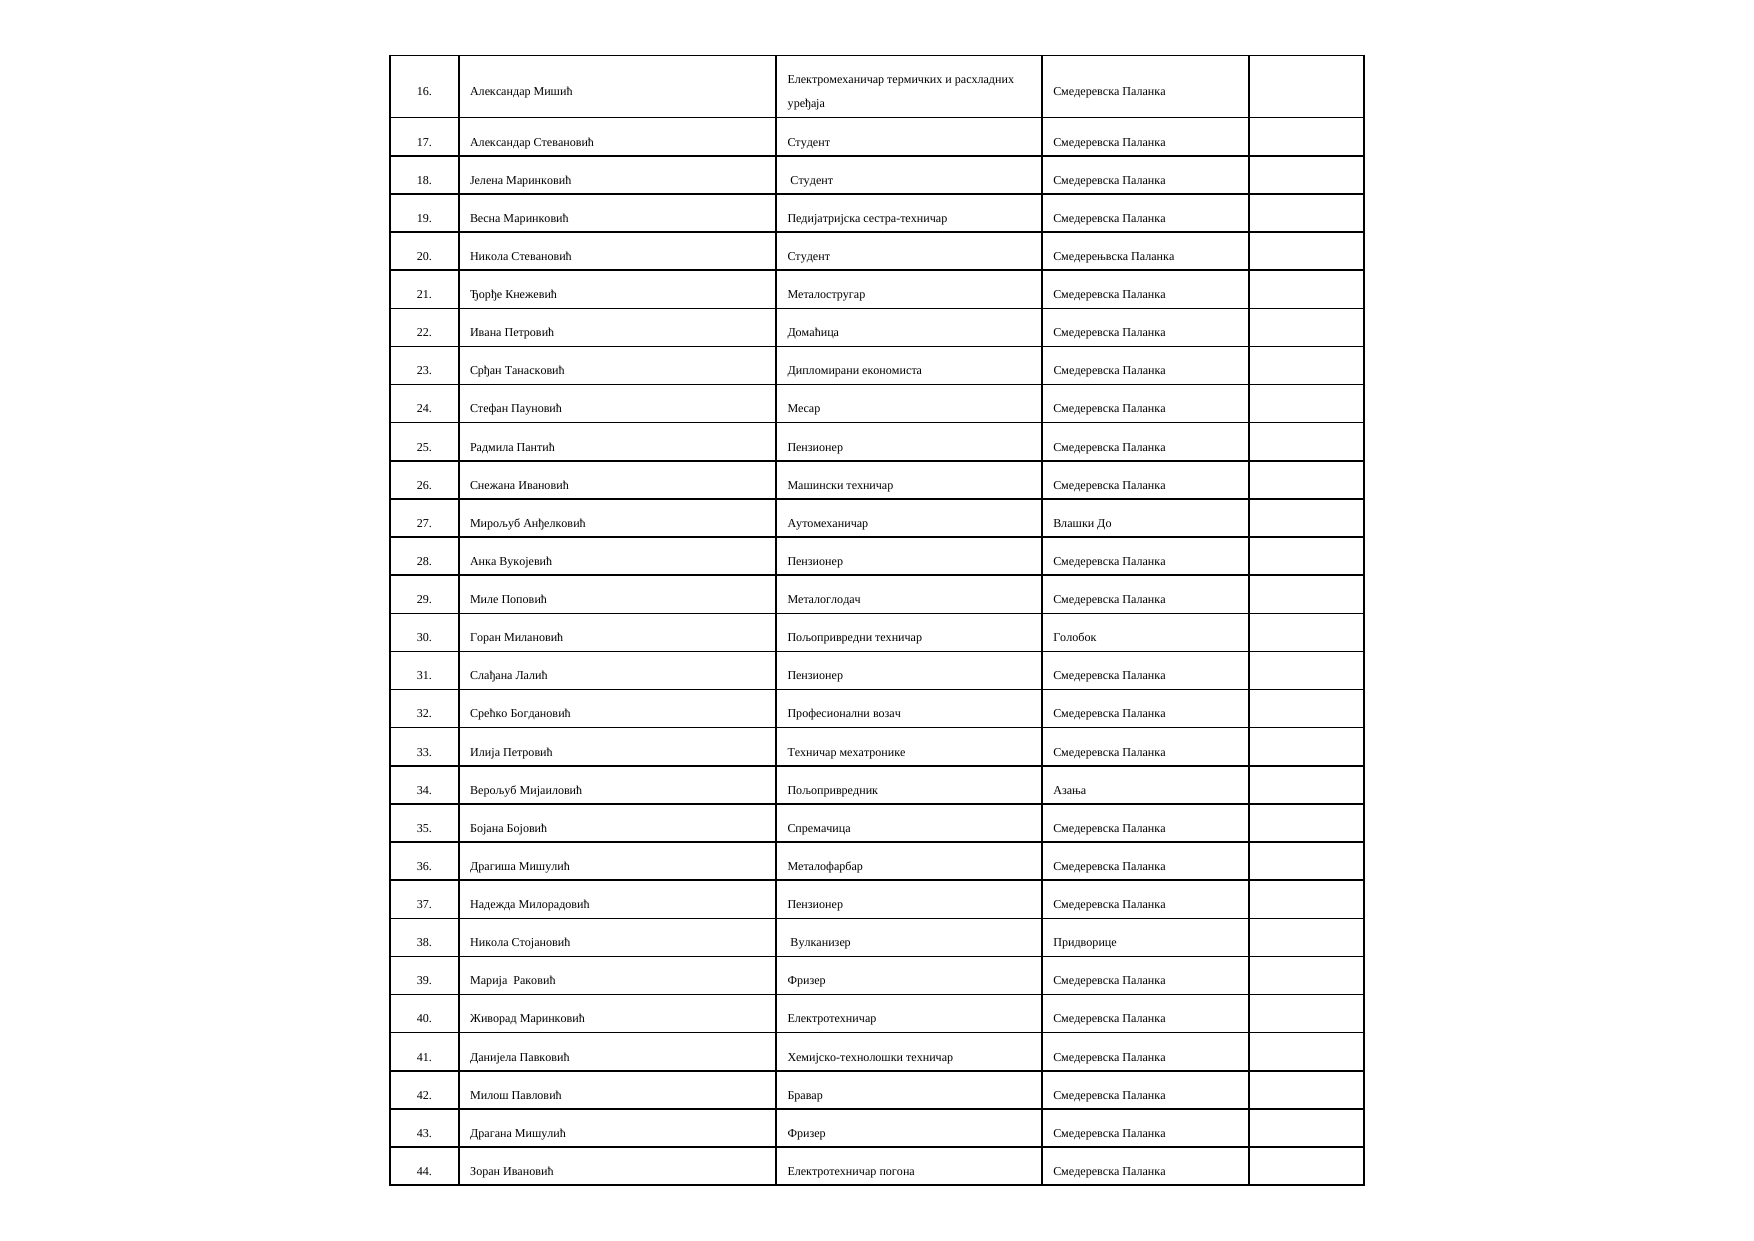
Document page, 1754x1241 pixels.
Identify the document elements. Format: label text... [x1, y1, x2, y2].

table_cell 44. [391, 1148, 458, 1184]
table_cell Пољопривредник [777, 767, 1041, 803]
table_cell Смедеревска Паланка [1043, 1072, 1248, 1108]
table_cell Металоглодач [777, 576, 1041, 612]
table_cell Смедеревска Паланка [1043, 995, 1248, 1032]
table_cell [1250, 767, 1363, 803]
table_cell Смедеревска Паланка [1043, 423, 1248, 460]
table_cell 39. [391, 957, 458, 994]
table_cell Студент [777, 157, 1041, 193]
table_cell Смедеревска Паланка [1043, 1148, 1248, 1184]
table_cell Смедеревска Паланка [1043, 652, 1248, 689]
table_cell Надежда Милорадовић [460, 881, 775, 917]
table_cell 33. [391, 728, 458, 765]
table_cell Металостругар [777, 271, 1041, 307]
table_cell Фризер [777, 957, 1041, 994]
table_cell Смедеревска Паланка [1043, 56, 1248, 117]
table_cell 40. [391, 995, 458, 1032]
table_cell [1250, 309, 1363, 346]
table_cell [1250, 843, 1363, 879]
table_cell 18. [391, 157, 458, 193]
table_cell 23. [391, 347, 458, 384]
table_cell [1250, 423, 1363, 460]
table_cell 21. [391, 271, 458, 307]
table_cell Смедеревска Паланка [1043, 118, 1248, 155]
table_cell [1250, 957, 1363, 994]
table_cell Студент [777, 233, 1041, 269]
table_cell Смедеревска Паланка [1043, 843, 1248, 879]
table_cell 32. [391, 690, 458, 727]
table_cell Пољопривредни техничар [777, 614, 1041, 651]
table_cell Азања [1043, 767, 1248, 803]
table_cell Хемијско-технолошки техничар [777, 1033, 1041, 1070]
table_cell 36. [391, 843, 458, 879]
table_cell Смедеревска Паланка [1043, 805, 1248, 841]
table_cell Домаћица [777, 309, 1041, 346]
table_cell Електротехничар погона [777, 1148, 1041, 1184]
table_cell [1250, 157, 1363, 193]
table_cell [1250, 500, 1363, 536]
table_cell [1250, 233, 1363, 269]
table_cell [1250, 614, 1363, 651]
table_cell Зоран Ивановић [460, 1148, 775, 1184]
table_cell Пензионер [777, 652, 1041, 689]
table_cell 16. [391, 56, 458, 117]
table_cell Смедеревска Паланка [1043, 309, 1248, 346]
table_cell 30. [391, 614, 458, 651]
table_cell Смедеревска Паланка [1043, 347, 1248, 384]
table_cell Срђан Танасковић [460, 347, 775, 384]
table_cell Анка Вукојевић [460, 538, 775, 574]
table_cell Илија Петровић [460, 728, 775, 765]
table_cell Никола Стојановић [460, 919, 775, 956]
table_cell 24. [391, 385, 458, 422]
table_cell [1250, 347, 1363, 384]
table_cell Студент [777, 118, 1041, 155]
table_cell [1250, 1033, 1363, 1070]
table_cell Аутомеханичар [777, 500, 1041, 536]
table_cell Смедеревска Паланка [1043, 690, 1248, 727]
table_cell [1250, 995, 1363, 1032]
table_cell 34. [391, 767, 458, 803]
table_cell Срећко Богдановић [460, 690, 775, 727]
table_cell Електромеханичар термичких и расхладних уређаја [777, 56, 1041, 117]
table_cell Марија Раковић [460, 957, 775, 994]
table_cell Смедеревска Паланка [1043, 881, 1248, 917]
table_cell Ђорђе Кнежевић [460, 271, 775, 307]
table_cell Стефан Пауновић [460, 385, 775, 422]
table_cell [1250, 462, 1363, 498]
table_cell Бојана Бојовић [460, 805, 775, 841]
table_cell Мирољуб Анђелковић [460, 500, 775, 536]
table_cell Професионални возач [777, 690, 1041, 727]
table_cell Дипломирани економиста [777, 347, 1041, 384]
table_cell 31. [391, 652, 458, 689]
table_cell Смедеревска Паланка [1043, 576, 1248, 612]
table_cell Фризер [777, 1110, 1041, 1146]
table_cell 20. [391, 233, 458, 269]
table_cell 26. [391, 462, 458, 498]
table_cell 41. [391, 1033, 458, 1070]
table_cell Весна Маринковић [460, 195, 775, 231]
table_cell Драгиша Мишулић [460, 843, 775, 879]
table_cell Смедеревска Паланка [1043, 195, 1248, 231]
table_cell 22. [391, 309, 458, 346]
table_cell Јелена Маринковић [460, 157, 775, 193]
table_cell Радмила Пантић [460, 423, 775, 460]
table_cell 35. [391, 805, 458, 841]
table_cell Смедеревска Паланка [1043, 538, 1248, 574]
table_cell Металофарбар [777, 843, 1041, 879]
table_cell 28. [391, 538, 458, 574]
table_cell Живорад Маринковић [460, 995, 775, 1032]
table_cell Педијатријска сестра-техничар [777, 195, 1041, 231]
table_cell Смедеревска Паланка [1043, 1110, 1248, 1146]
table_cell Драгана Мишулић [460, 1110, 775, 1146]
table_cell Смедеревска Паланка [1043, 385, 1248, 422]
table_cell Пензионер [777, 881, 1041, 917]
table_cell [1250, 652, 1363, 689]
table_cell 29. [391, 576, 458, 612]
table_cell [1250, 881, 1363, 917]
table_cell Ивана Петровић [460, 309, 775, 346]
table_cell Спремачица [777, 805, 1041, 841]
table_cell Горан Милановић [460, 614, 775, 651]
table_cell Александар Мишић [460, 56, 775, 117]
table_cell [1250, 56, 1363, 117]
table_cell Пензионер [777, 423, 1041, 460]
table_cell Вулканизер [777, 919, 1041, 956]
table_cell Александар Стевановић [460, 118, 775, 155]
table_cell Бравар [777, 1072, 1041, 1108]
table_cell Смедеревска Паланка [1043, 1033, 1248, 1070]
table_cell Придворице [1043, 919, 1248, 956]
table_cell [1250, 1148, 1363, 1184]
table_cell Миле Поповић [460, 576, 775, 612]
table_cell 17. [391, 118, 458, 155]
table_cell 38. [391, 919, 458, 956]
table_cell Смедеревска Паланка [1043, 157, 1248, 193]
table_cell [1250, 690, 1363, 727]
table_cell 37. [391, 881, 458, 917]
table_cell [1250, 1072, 1363, 1108]
table_cell Пензионер [777, 538, 1041, 574]
table_cell Слађана Лалић [460, 652, 775, 689]
table_cell Смедеревска Паланка [1043, 728, 1248, 765]
table_cell Смедеревска Паланка [1043, 271, 1248, 307]
table_cell 27. [391, 500, 458, 536]
table_cell Смедеревска Паланка [1043, 462, 1248, 498]
table_cell [1250, 805, 1363, 841]
table_cell [1250, 195, 1363, 231]
table_cell Смедерењвска Паланка [1043, 233, 1248, 269]
table_cell Снежана Ивановић [460, 462, 775, 498]
table_cell Машински техничар [777, 462, 1041, 498]
table_cell [1250, 728, 1363, 765]
table_cell Никола Стевановић [460, 233, 775, 269]
table_cell Влашки До [1043, 500, 1248, 536]
table_cell [1250, 538, 1363, 574]
table_cell [1250, 118, 1363, 155]
table_cell 19. [391, 195, 458, 231]
table_cell Голобок [1043, 614, 1248, 651]
table_cell Смедеревска Паланка [1043, 957, 1248, 994]
table_cell Месар [777, 385, 1041, 422]
table_cell Данијела Павковић [460, 1033, 775, 1070]
table_cell Техничар мехатронике [777, 728, 1041, 765]
table_cell [1250, 385, 1363, 422]
table_cell [1250, 1110, 1363, 1146]
table_cell 42. [391, 1072, 458, 1108]
table_cell [1250, 919, 1363, 956]
table_cell [1250, 576, 1363, 612]
table_cell 25. [391, 423, 458, 460]
table_cell Верољуб Мијаиловић [460, 767, 775, 803]
table_cell 43. [391, 1110, 458, 1146]
table_cell [1250, 271, 1363, 307]
table_cell Милош Павловић [460, 1072, 775, 1108]
table_cell Електротехничар [777, 995, 1041, 1032]
